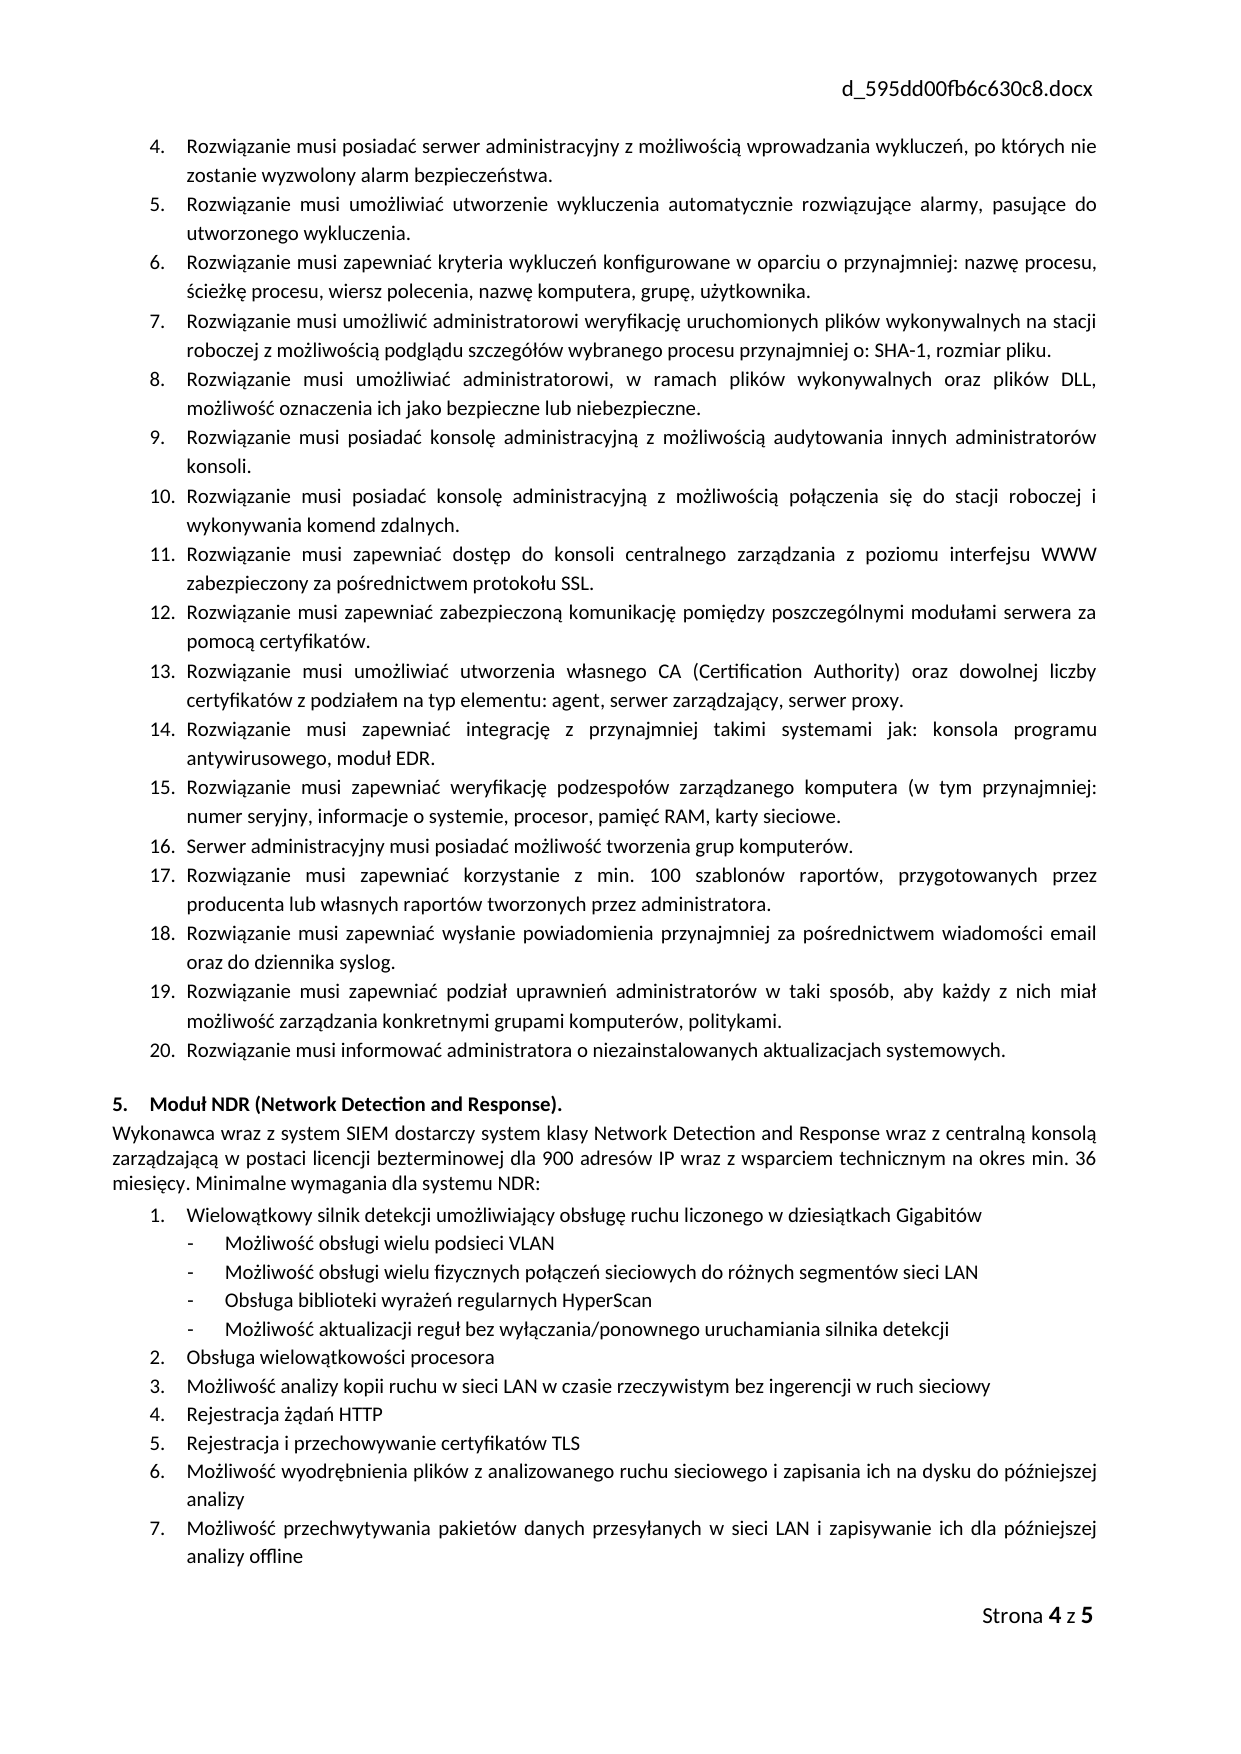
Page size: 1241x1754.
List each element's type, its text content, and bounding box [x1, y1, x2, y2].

list Obsługa biblioteki wyrażeń regularnych HyperScan [187, 1287, 1093, 1313]
list Rozwiązanie musi zapewniać zabezpieczoną komunikację pomiędzy poszczególnymi modułami serwera za pomocą certyfikatów. [149, 599, 1098, 654]
list Rozwiązanie musi umożliwiać utworzenia własnego CA (Certification Authority) oraz dowolnej liczby certyfikatów z podziałem na typ elementu: agent, serwer zarządzający, serwer proxy. [149, 658, 1098, 712]
list Rozwiązanie musi zapewniać integrację z przynajmniej takimi systemami jak: konsola programu antywirusowego, moduł EDR. [149, 716, 1098, 771]
list Rejestracja i przechowywanie certyfikatów TLS [149, 1430, 1098, 1455]
list Rozwiązanie musi posiadać serwer administracyjny z możliwością wprowadzania wykluczeń, po których nie zostanie wyzwolony alarm bezpieczeństwa. [149, 133, 1098, 187]
list Rozwiązanie musi zapewniać kryteria wykluczeń konfigurowane w oparciu o przynajmniej: nazwę procesu, ścieżkę procesu, wiersz polecenia, nazwę komputera, grupę, użytkownika. [149, 249, 1098, 304]
list Możliwość wyodrębnienia plików z analizowanego ruchu sieciowego i zapisania ich na dysku do późniejszej analizy [149, 1458, 1098, 1512]
list Rozwiązanie musi zapewniać weryfikację podzespołów zarządzanego komputera (w tym przynajmniej: numer seryjny, informacje o systemie, procesor, pamięć RAM, karty sieciowe. [149, 774, 1098, 829]
list Rozwiązanie musi posiadać konsolę administracyjną z możliwością połączenia się do stacji roboczej i wykonywania komend zdalnych. [149, 483, 1098, 537]
list Wielowątkowy silnik detekcji umożliwiający obsługę ruchu liczonego w dziesiątkach Gigabitów [149, 1202, 1098, 1228]
list Rejestracja żądań HTTP [149, 1401, 1098, 1427]
list Możliwość przechwytywania pakietów danych przesyłanych w sieci LAN i zapisywanie ich dla późniejszej analizy offline [149, 1515, 1098, 1569]
list Możliwość aktualizacji reguł bez wyłączania/ponownego uruchamiania silnika detekcji [187, 1316, 1093, 1341]
list Rozwiązanie musi umożliwiać administratorowi, w ramach plików wykonywalnych oraz plików DLL, możliwość oznaczenia ich jako bezpieczne lub niebezpieczne. [149, 366, 1098, 421]
list Rozwiązanie musi informować administratora o niezainstalowanych aktualizacjach systemowych. [149, 1037, 1098, 1062]
list Możliwość obsługi wielu podsieci VLAN [187, 1231, 1093, 1256]
list Moduł NDR (Network Detection and Response). [112, 1091, 1093, 1117]
list Rozwiązanie musi umożliwić administratorowi weryfikację uruchomionych plików wykonywalnych na stacji roboczej z możliwością podglądu szczegółów wybranego procesu przynajmniej o: SHA-1, rozmiar pliku. [149, 308, 1098, 362]
text Wykonawca wraz z system SIEM dostarczy system klasy Network Detection and Response wraz z centralną konsolą zarządzającą w postaci licencji bezterminowej dla 900 adresów IP wraz z wsparciem technicznym na okres min. 36 miesięcy. Minimalne wymagania dla systemu NDR: [112, 1120, 1098, 1196]
list Obsługa wielowątkowości procesora [149, 1344, 1098, 1370]
list Rozwiązanie musi zapewniać podział uprawnień administratorów w taki sposób, aby każdy z nich miał możliwość zarządzania konkretnymi grupami komputerów, politykami. [149, 979, 1098, 1033]
list Rozwiązanie musi posiadać konsolę administracyjną z możliwością audytowania innych administratorów konsoli. [149, 424, 1098, 479]
list Możliwość analizy kopii ruchu w sieci LAN w czasie rzeczywistym bez ingerencji w ruch sieciowy [149, 1373, 1098, 1398]
list Rozwiązanie musi zapewniać wysłanie powiadomienia przynajmniej za pośrednictwem wiadomości email oraz do dziennika syslog. [149, 920, 1098, 975]
list Rozwiązanie musi zapewniać korzystanie z min. 100 szablonów raportów, przygotowanych przez producenta lub własnych raportów tworzonych przez administratora. [149, 862, 1098, 917]
list Możliwość obsługi wielu fizycznych połączeń sieciowych do różnych segmentów sieci LAN [187, 1259, 1093, 1284]
list Rozwiązanie musi umożliwiać utworzenie wykluczenia automatycznie rozwiązujące alarmy, pasujące do utworzonego wykluczenia. [149, 191, 1098, 246]
list Serwer administracyjny musi posiadać możliwość tworzenia grup komputerów. [149, 833, 1098, 858]
list Rozwiązanie musi zapewniać dostęp do konsoli centralnego zarządzania z poziomu interfejsu WWW zabezpieczony za pośrednictwem protokołu SSL. [149, 541, 1098, 596]
